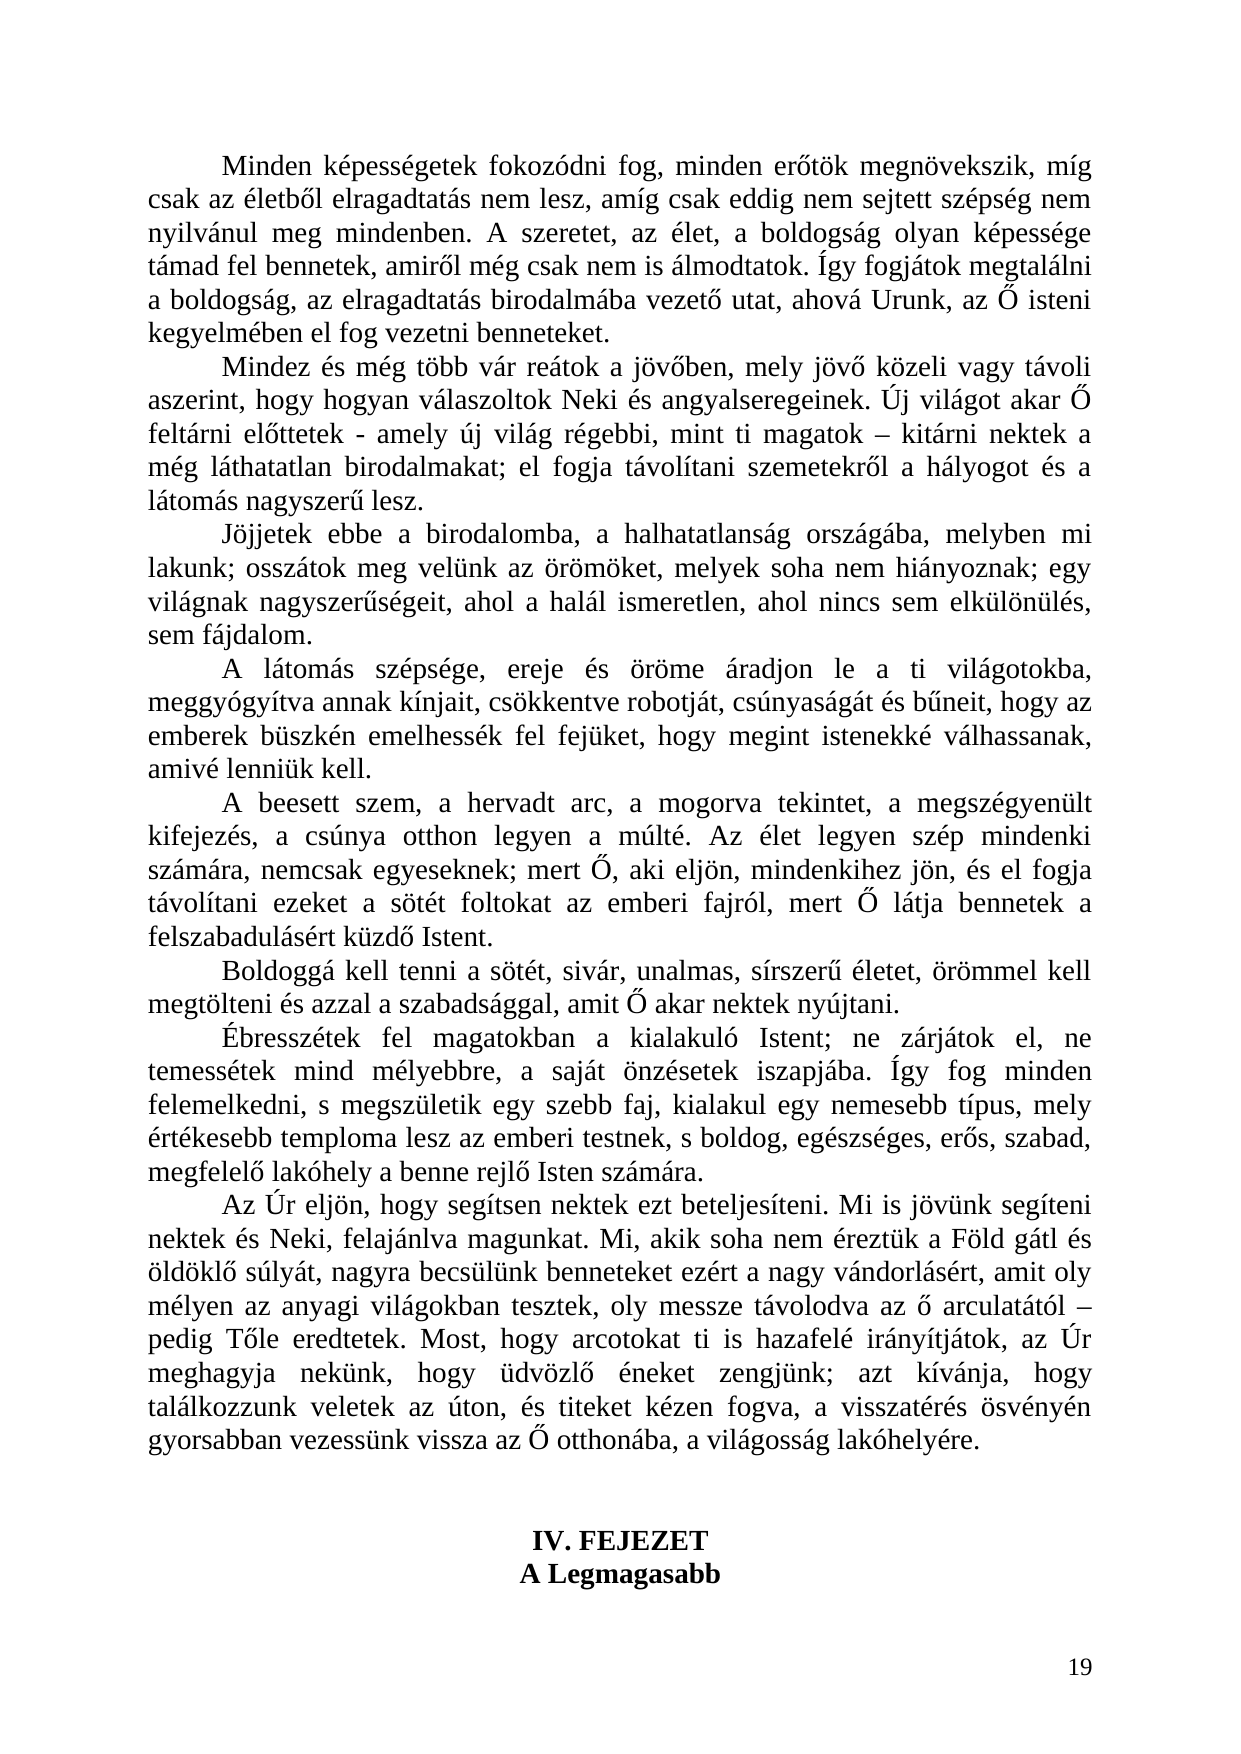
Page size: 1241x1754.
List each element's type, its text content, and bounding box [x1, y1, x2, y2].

text A Legmagasabb [148, 1556, 1093, 1590]
text Minden képességetek fokozódni fog, minden erőtök megnövekszik, míg csak az életből elragadtatás nem lesz, amíg csak eddig nem sejtett szépség nem nyilvánul meg mindenben. A szeretet, az élet, a boldogság olyan képessége támad fel bennetek, amiről még csak nem is álmodtatok. Így fogjátok megtalálni a boldogság, az elragadtatás birodalmába vezető utat, ahová Urunk, az Ő isteni kegyelmében el fog vezetni benneteket. [148, 148, 1093, 349]
text Mindez és még több vár reátok a jövőben, mely jövő közeli vagy távoli aszerint, hogy hogyan válaszoltok Neki és angyalseregeinek. Új világot akar Ő feltárni előttetek - amely új világ régebbi, mint ti magatok – kitárni nektek a még láthatatlan birodalmakat; el fogja távolítani szemetekről a hályogot és a látomás nagyszerű lesz. [148, 349, 1093, 517]
text Jöjjetek ebbe a birodalomba, a halhatatlanság országába, melyben mi lakunk; osszátok meg velünk az örömöket, melyek soha nem hiányoznak; egy világnak nagyszerűségeit, ahol a halál ismeretlen, ahol nincs sem elkülönülés, sem fájdalom. [148, 517, 1093, 651]
text Ébresszétek fel magatokban a kialakuló Istent; ne zárjátok el, ne temessétek mind mélyebbre, a saját önzésetek iszapjába. Így fog minden felemelkedni, s megszületik egy szebb faj, kialakul egy nemesebb típus, mely értékesebb temploma lesz az emberi testnek, s boldog, egészséges, erős, szabad, megfelelő lakóhely a benne rejlő Isten számára. [148, 1020, 1093, 1187]
text A beesett szem, a hervadt arc, a mogorva tekintet, a megszégyenült kifejezés, a csúnya otthon legyen a múlté. Az élet legyen szép mindenki számára, nemcsak egyeseknek; mert Ő, aki eljön, mindenkihez jön, és el fogja távolítani ezeket a sötét foltokat az emberi fajról, mert Ő látja bennetek a felszabadulásért küzdő Istent. [148, 785, 1093, 953]
text Az Úr eljön, hogy segítsen nektek ezt beteljesíteni. Mi is jövünk segíteni nektek és Neki, felajánlva magunkat. Mi, akik soha nem éreztük a Föld gátl és öldöklő súlyát, nagyra becsülünk benneteket ezért a nagy vándorlásért, amit oly mélyen az anyagi világokban tesztek, oly messze távolodva az ő arculatától – pedig Tőle eredtetek. Most, hogy arcotokat ti is hazafelé irányítjátok, az Úr meghagyja nekünk, hogy üdvözlő éneket zengjünk; azt kívánja, hogy találkozzunk veletek az úton, és titeket kézen fogva, a visszatérés ösvényén gyorsabban vezessünk vissza az Ő otthonába, a világosság lakóhelyére. [148, 1187, 1093, 1456]
text Boldoggá kell tenni a sötét, sivár, unalmas, sírszerű életet, örömmel kell megtölteni és azzal a szabadsággal, amit Ő akar nektek nyújtani. [148, 953, 1093, 1020]
text A látomás szépsége, ereje és öröme áradjon le a ti világotokba, meggyógyítva annak kínjait, csökkentve robotját, csúnyaságát és bűneit, hogy az emberek büszkén emelhessék fel fejüket, hogy megint istenekké válhassanak, amivé lenniük kell. [148, 651, 1093, 785]
text IV. FEJEZET [148, 1523, 1093, 1556]
